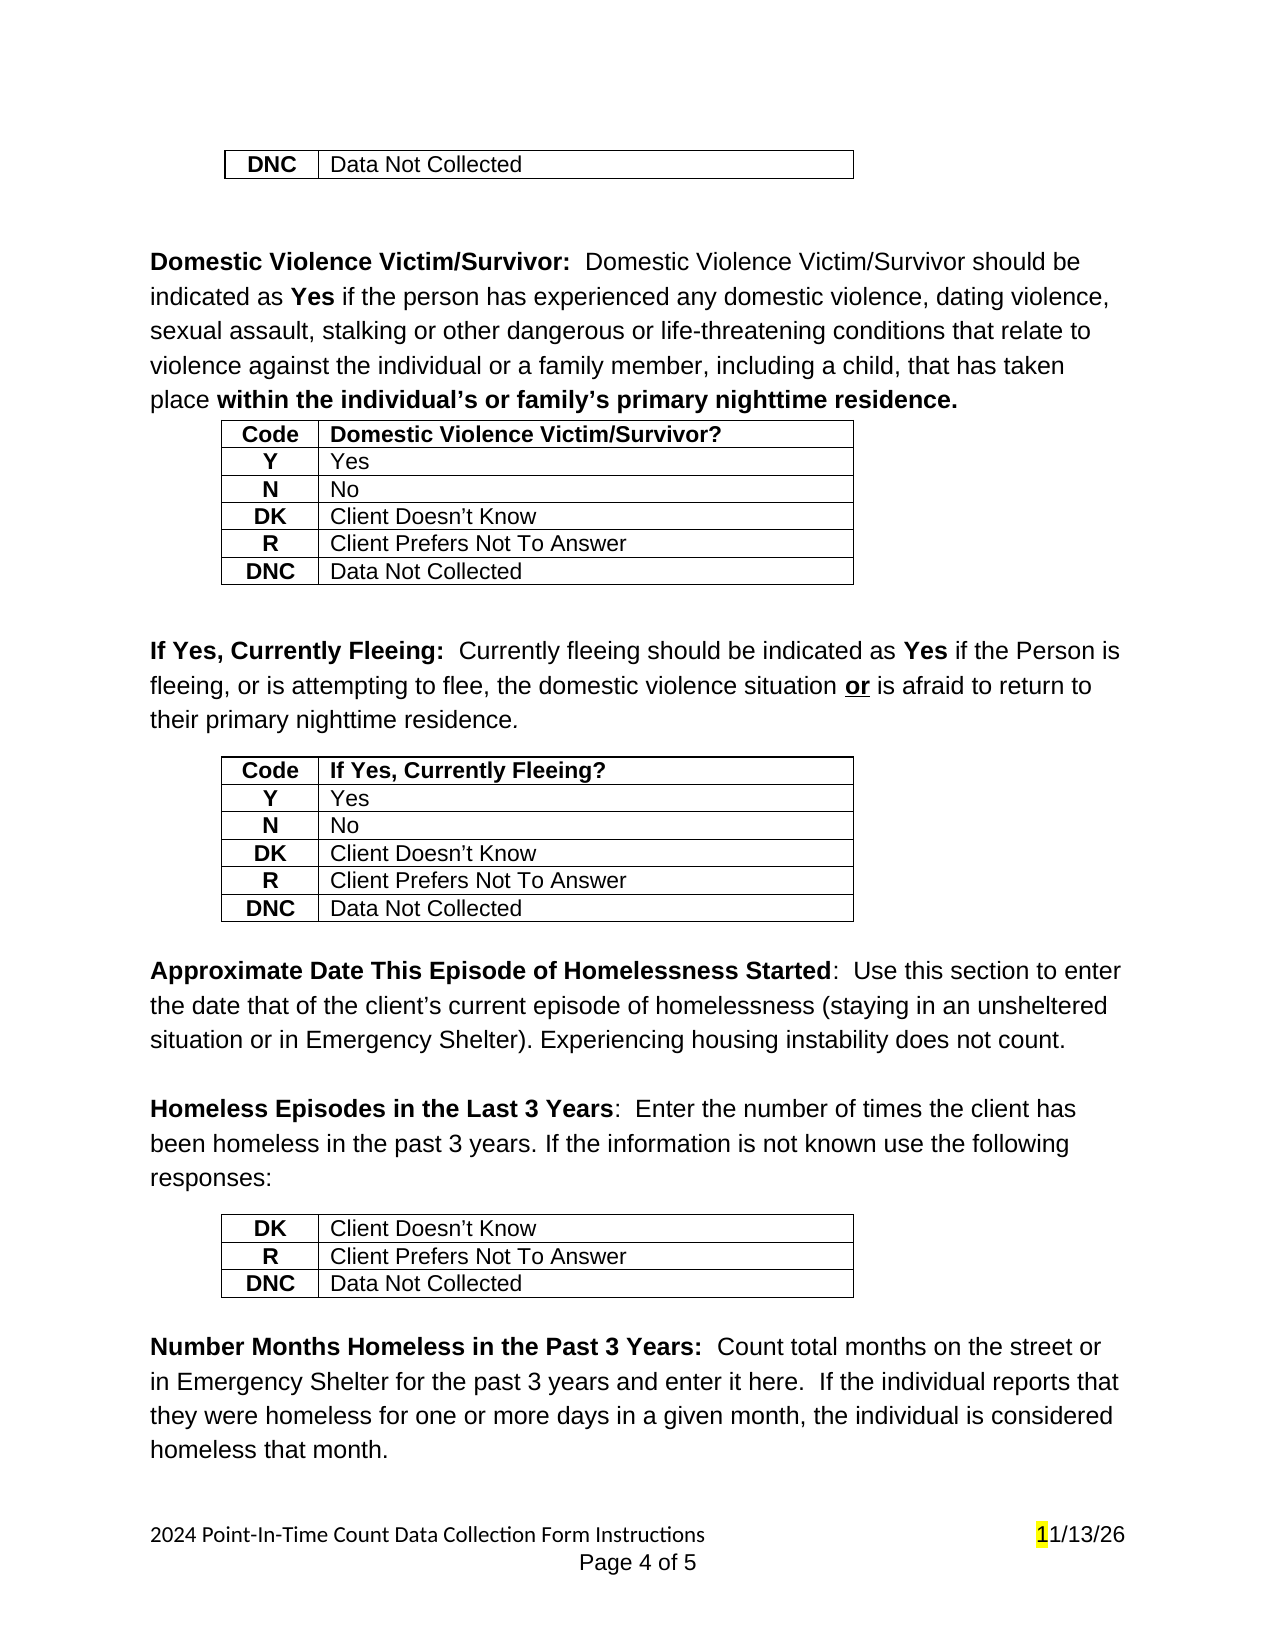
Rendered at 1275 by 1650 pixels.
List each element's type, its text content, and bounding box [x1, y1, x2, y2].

table_cell Client Doesn’t Know [319, 840, 853, 866]
table_cell No [319, 476, 853, 502]
table_cell Client Prefers Not To Answer [319, 530, 853, 557]
table_cell N [222, 812, 318, 839]
table_cell R [222, 530, 318, 557]
text Homeless Episodes in the Last 3 Years: Enter the number of times the client has been homeless in the past 3 years. If the information is not known use the following responses: [150, 1094, 1125, 1192]
text Number Months Homeless in the Past 3 Years: Count total months on the street or in Emergency Shelter for the past 3 years and enter it here. If the individual reports that they were homeless for one or more days in a given month, the individual is considered homeless that month. [150, 1332, 1125, 1464]
table_header Client Doesn’t Know [319, 1215, 853, 1242]
table_cell DNC [222, 895, 318, 921]
text If Yes, Currently Fleeing: Currently fleeing should be indicated as Yes if the Person is fleeing, or is attempting to flee, the domestic violence situation or is afraid to return to their primary nighttime residence. [150, 636, 1125, 734]
table_header If Yes, Currently Fleeing? [319, 758, 853, 784]
table_header Code [222, 421, 318, 447]
table_header Code [222, 758, 318, 784]
table_cell DK [222, 840, 318, 866]
table_cell DNC [222, 1270, 318, 1297]
table_cell Data Not Collected [319, 1270, 853, 1297]
table_cell Data Not Collected [319, 895, 853, 921]
table_cell R [222, 867, 318, 893]
table_cell Client Doesn’t Know [319, 503, 853, 529]
table_header Domestic Violence Victim/Survivor? [319, 421, 853, 447]
text Approximate Date This Episode of Homelessness Started: Use this section to enter the date that of the client’s current episode of homelessness (staying in an unsheltered situation or in Emergency Shelter). Experiencing housing instability does not count. [150, 956, 1125, 1054]
table_cell DNC [226, 151, 318, 177]
table_cell Yes [319, 448, 853, 474]
table_cell DK [222, 503, 318, 529]
table_cell Client Prefers Not To Answer [319, 1243, 853, 1269]
table_cell N [222, 476, 318, 502]
table_cell Yes [319, 785, 853, 811]
table_header DK [222, 1215, 318, 1242]
table_cell Client Prefers Not To Answer [319, 867, 853, 893]
table_cell No [319, 812, 853, 839]
table_cell Y [222, 448, 318, 474]
table_cell Y [222, 785, 318, 811]
table_cell R [222, 1243, 318, 1269]
table_cell Data Not Collected [319, 151, 853, 177]
text Domestic Violence Victim/Survivor: Domestic Violence Victim/Survivor should be indicated as Yes if the person has experienced any domestic violence, dating violence, sexual assault, stalking or other dangerous or life-threatening conditions that relate to violence against the individual or a family member, including a child, that has taken place within the individual’s or family’s primary nighttime residence. [150, 247, 1125, 414]
table_cell DNC [222, 558, 318, 584]
table_cell Data Not Collected [319, 558, 853, 584]
